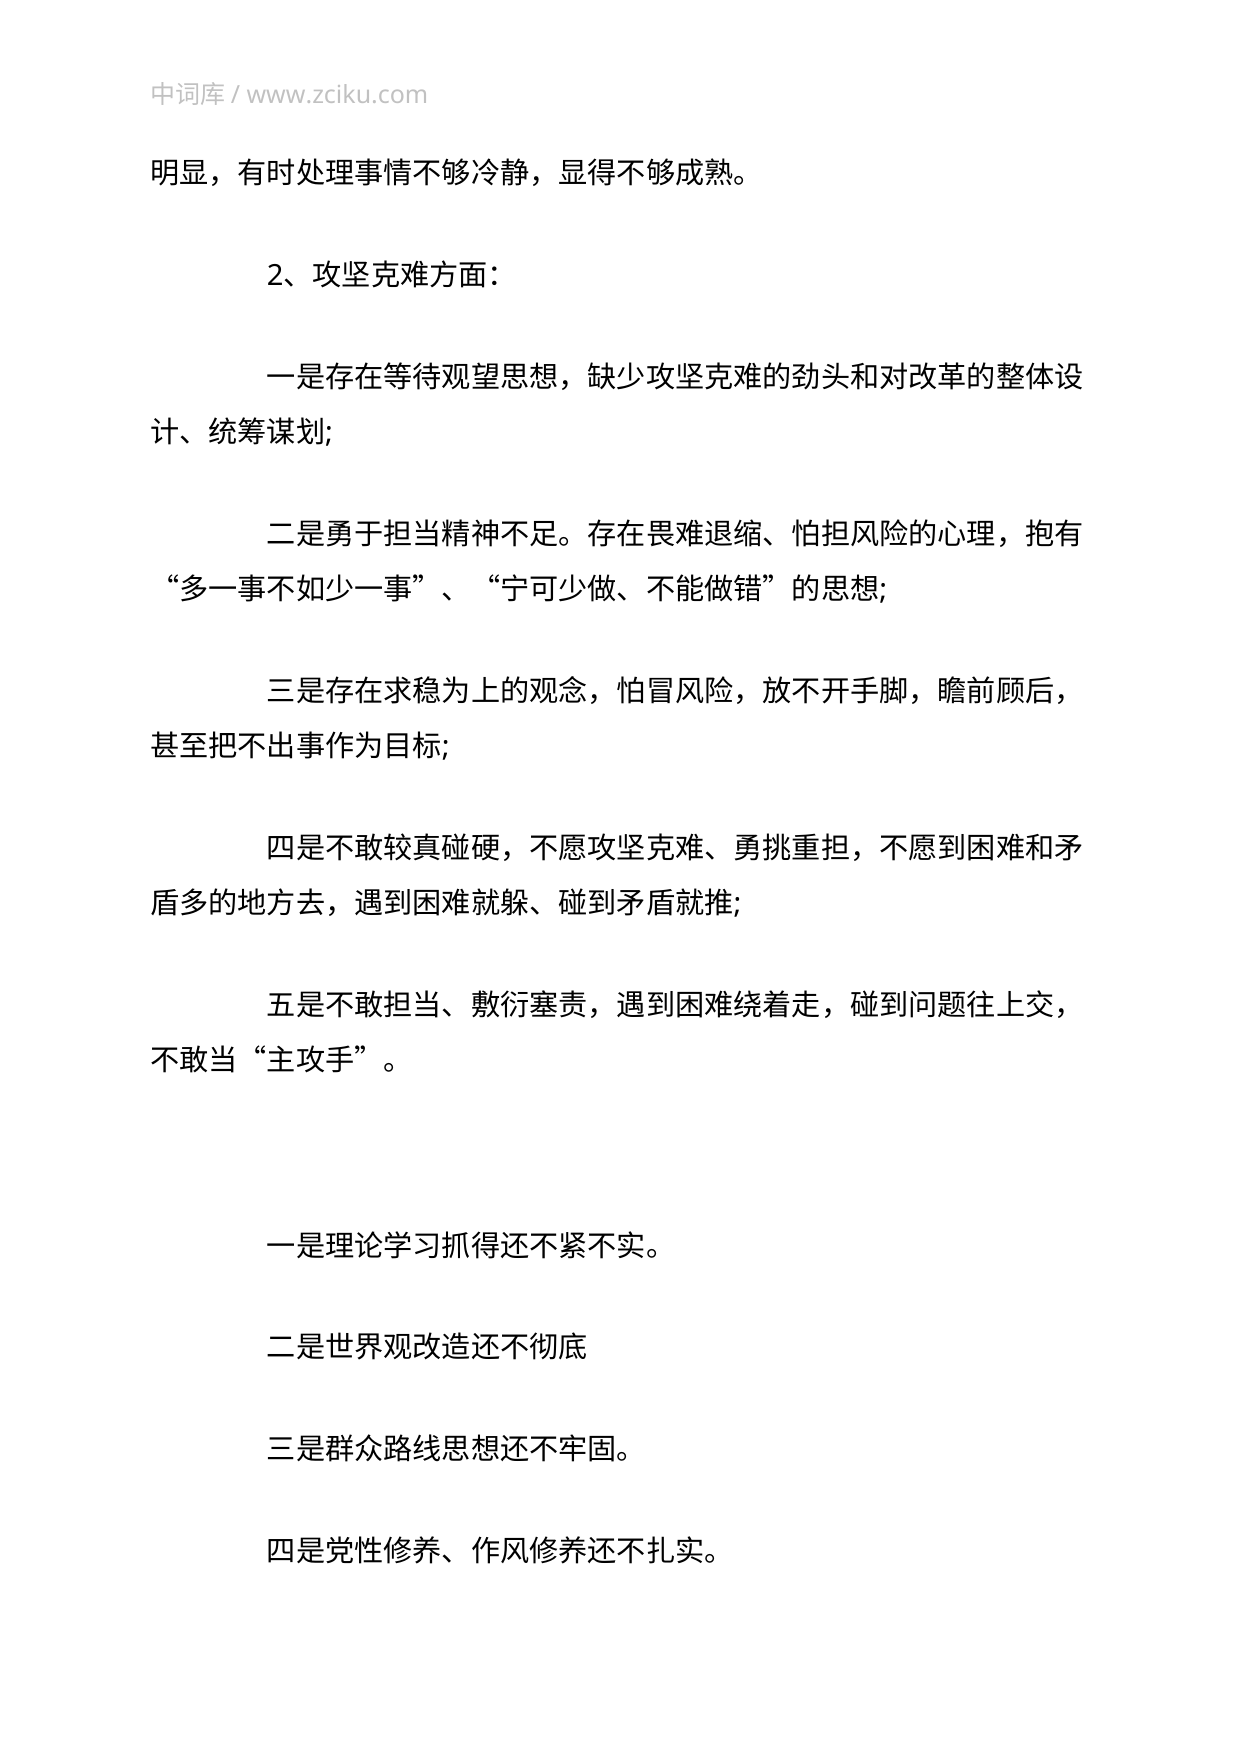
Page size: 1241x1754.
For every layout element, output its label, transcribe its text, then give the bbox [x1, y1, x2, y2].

text 四是不敢较真碰硬，不愿攻坚克难、勇挑重担，不愿到困难和矛盾多的地方去，遇到困难就躲、碰到矛盾就推; [150, 824, 1090, 922]
text 一是理论学习抓得还不紧不实。 [150, 1222, 1090, 1264]
text 2、攻坚克难方面： [150, 252, 1090, 294]
text 一是存在等待观望思想，缺少攻坚克难的劲头和对改革的整体设计、统筹谋划; [150, 354, 1090, 451]
text 二是勇于担当精神不足。存在畏难退缩、怕担风险的心理，抱有“多一事不如少一事”、“宁可少做、不能做错”的思想; [150, 511, 1090, 608]
text 二是世界观改造还不彻底 [150, 1324, 1090, 1366]
text 四是党性修养、作风修养还不扎实。 [150, 1527, 1090, 1570]
text 三是存在求稳为上的观念，怕冒风险，放不开手脚，瞻前顾后，甚至把不出事作为目标; [150, 667, 1090, 765]
text 三是群众路线思想还不牢固。 [150, 1426, 1090, 1468]
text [150, 150, 1090, 192]
text 五是不敢担当、敷衍塞责，遇到困难绕着走，碰到问题往上交，不敢当“主攻手”。 [150, 981, 1090, 1078]
